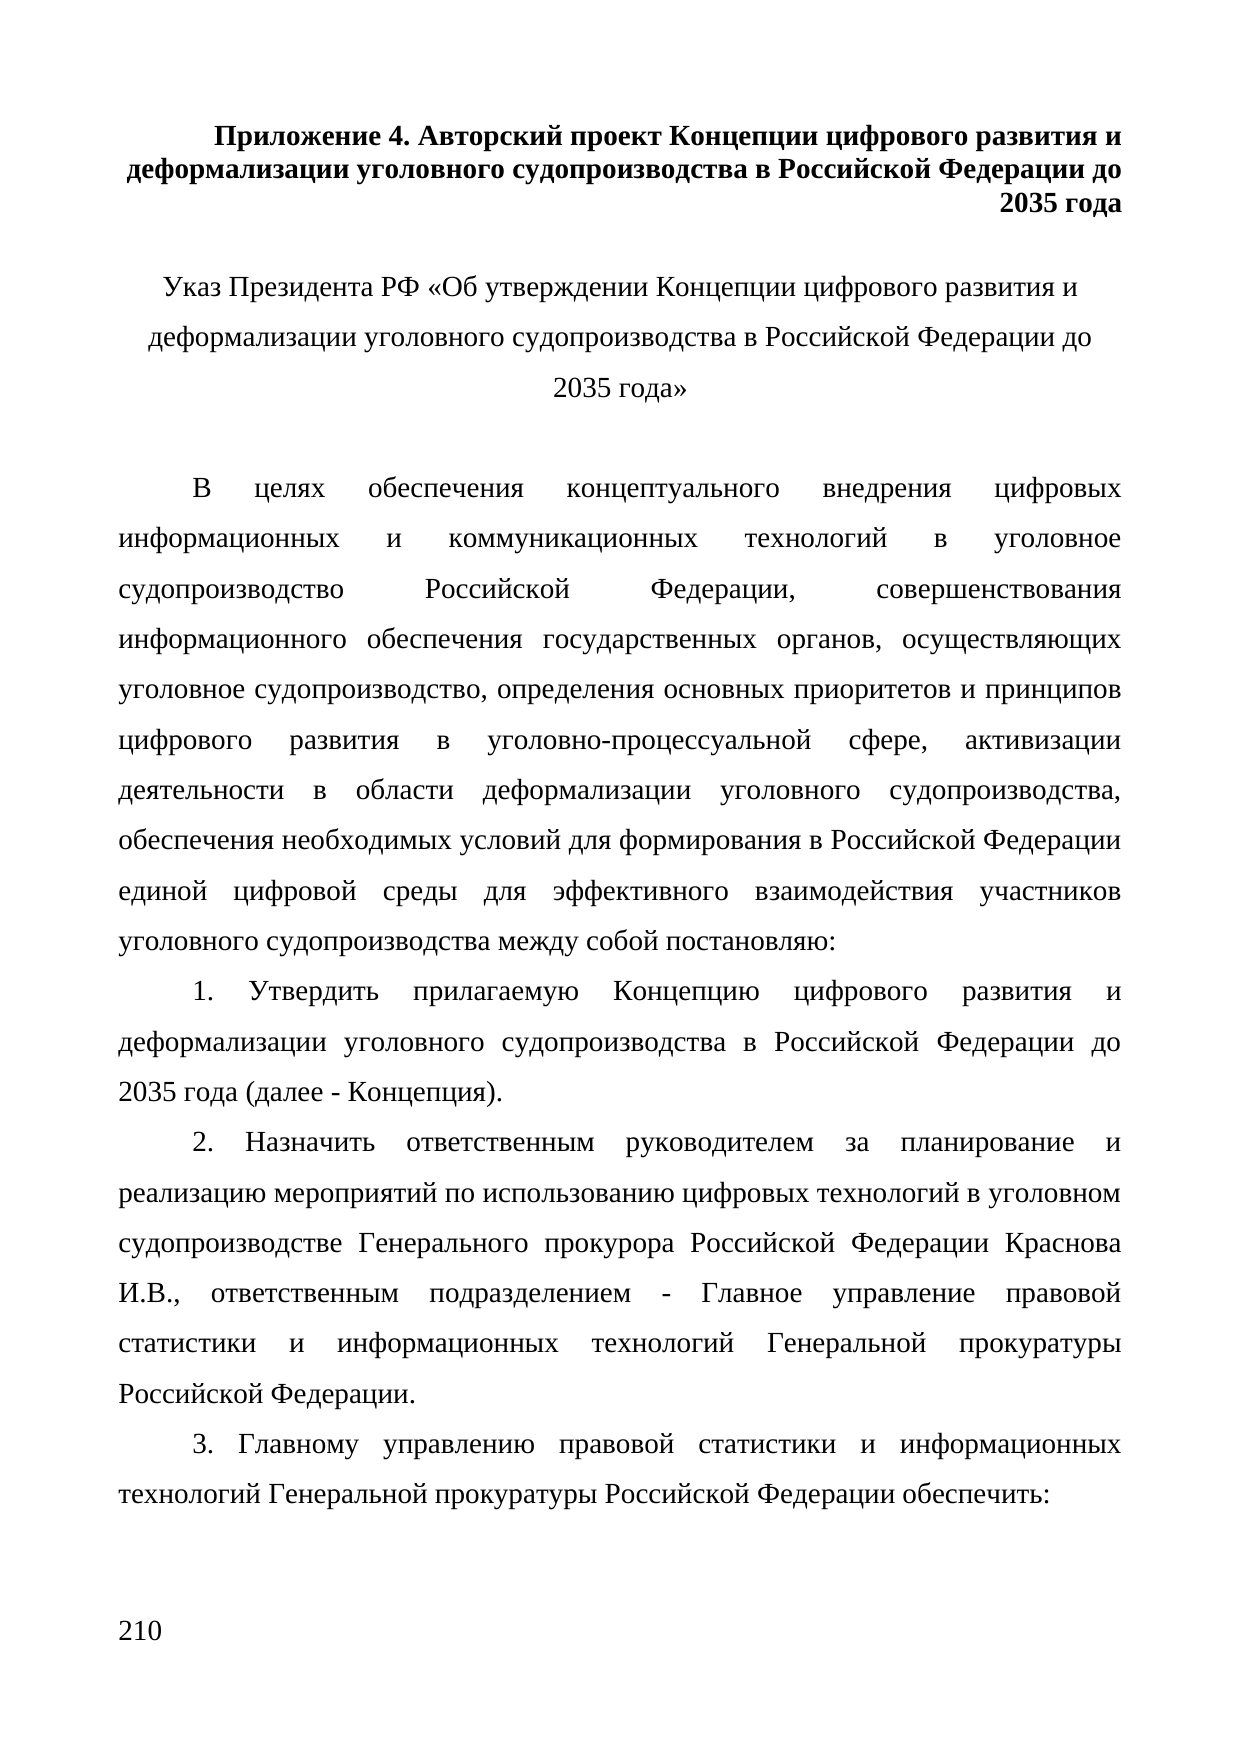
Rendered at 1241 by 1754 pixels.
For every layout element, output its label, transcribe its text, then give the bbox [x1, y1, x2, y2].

subtitle В целях обеспечения концептуального внедрения цифровых информационных и коммуникационных технологий в уголовное судопроизводство Российской Федерации, совершенствования информационного обеспечения государственных органов, осуществляющих уголовное судопроизводство, определения основных приоритетов и принципов цифрового развития в уголовно-процессуальной сфере, активизации деятельности в области деформализации уголовного судопроизводства, обеспечения необходимых условий для формирования в Российской Федерации единой цифровой среды для эффективного взаимодействия участников уголовного судопроизводства между собой постановляю: [118, 470, 1122, 957]
subtitle 3. Главному управлению правовой статистики и информационных технологий Генеральной прокуратуры Российской Федерации обеспечить: [118, 1426, 1122, 1510]
subtitle 1. Утвердить прилагаемую Концепцию цифрового развития и деформализации уголовного судопроизводства в Российской Федерации до 2035 года (далее - Концепция). [118, 973, 1122, 1108]
subtitle 2. Назначить ответственным руководителем за планирование и реализацию мероприятий по использованию цифровых технологий в уголовном судопроизводстве Генерального прокурора Российской Федерации Краснова И.В., ответственным подразделением - Главное управление правовой статистики и информационных технологий Генеральной прокуратуры Российской Федерации. [118, 1124, 1122, 1409]
subtitle Указ Президента РФ «Об утверждении Концепции цифрового развития и деформализации уголовного судопроизводства в Российской Федерации до 2035 года» [118, 269, 1122, 403]
subtitle Приложение 4. Авторский проект Концепции цифрового развития и деформализации уголовного судопроизводства в Российской Федерации до 2035 года [118, 118, 1122, 219]
